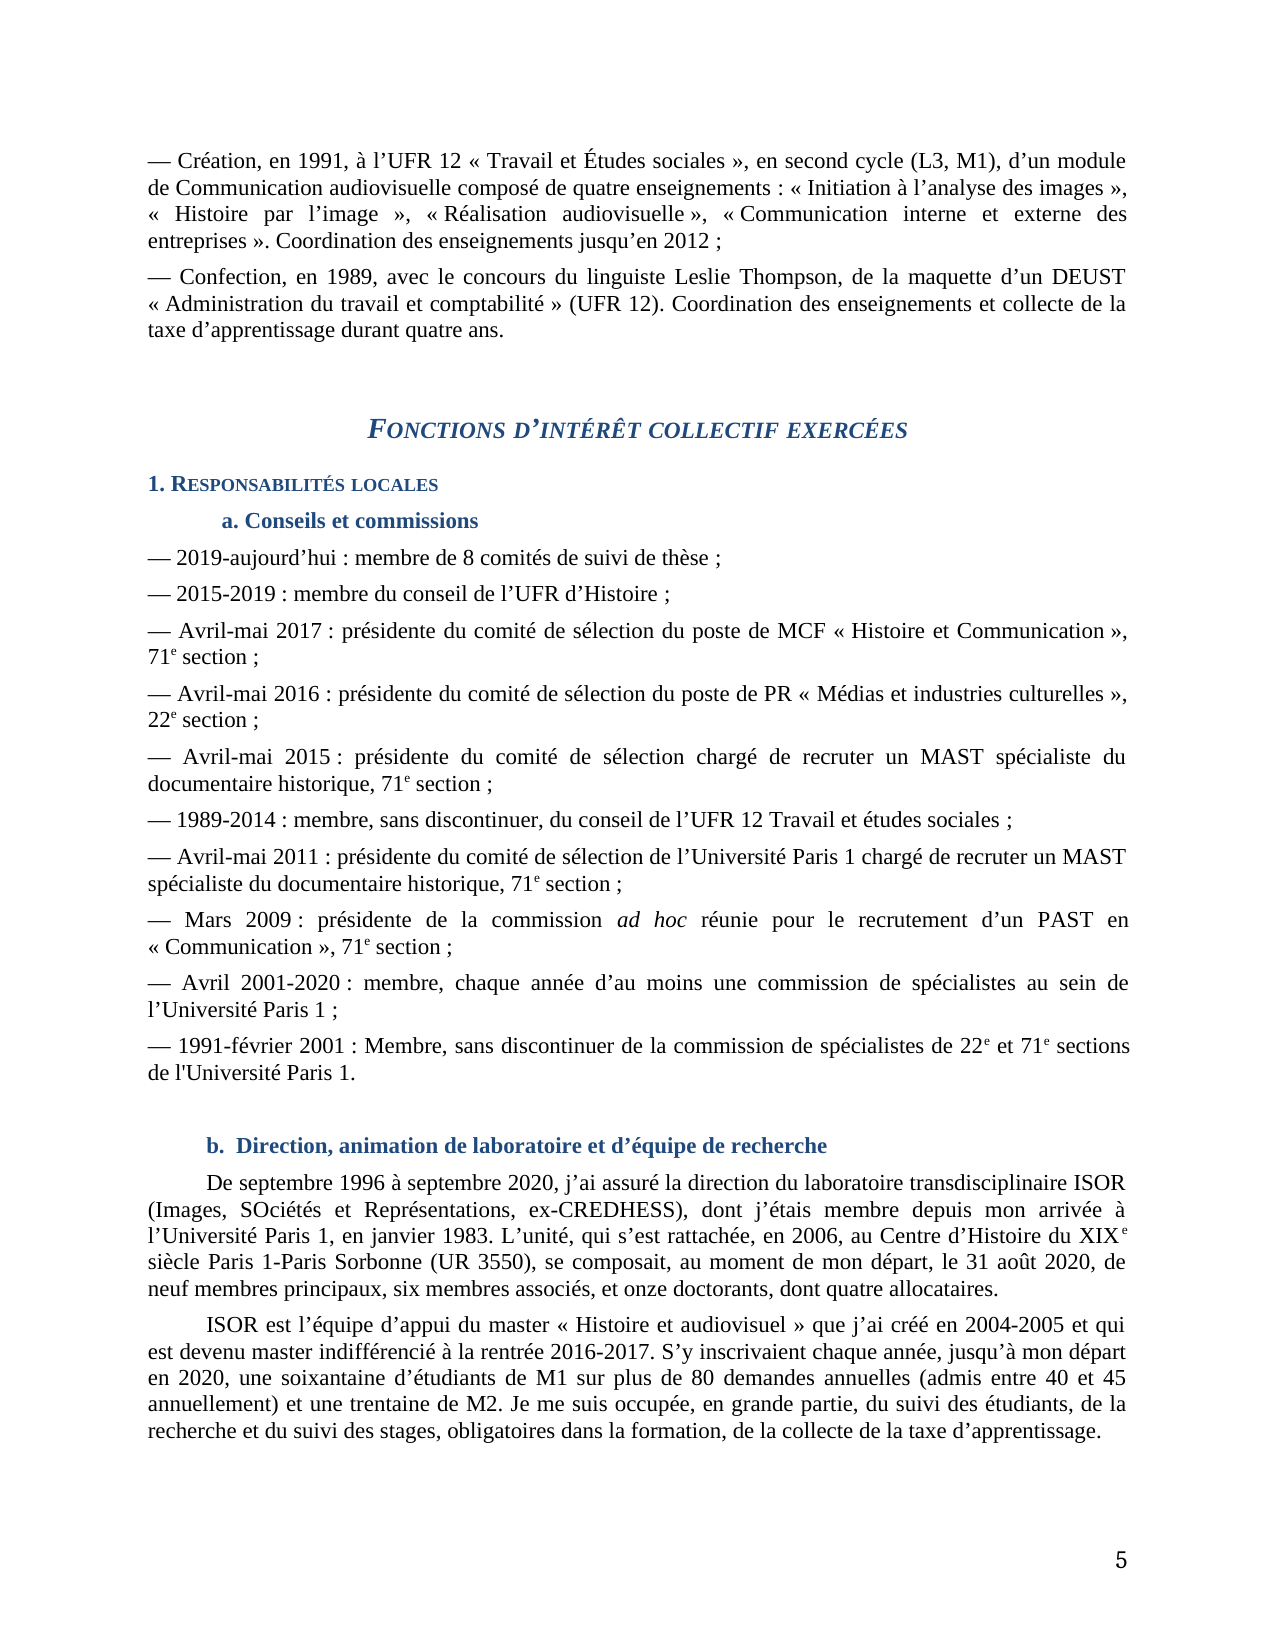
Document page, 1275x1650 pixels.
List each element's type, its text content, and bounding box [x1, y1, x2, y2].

text — 2019-aujourd’hui : membre de 8 comités de suivi de thèse ; [148, 543, 1127, 570]
text — Mars 2009 : présidente de la commission ad hoc réunie pour le recrutement d’un PAST en « Communication », 71e section ; [148, 906, 1130, 959]
text a. Conseils et commissions [148, 507, 1127, 533]
text — 2015-2019 : membre du conseil de l’UFR d’Histoire ; [148, 580, 1127, 607]
text De septembre 1996 à septembre 2020, j’ai assuré la direction du laboratoire transdisciplinaire ISOR (Images, SOciétés et Représentations, ex-CREDHESS), dont j’étais membre depuis mon arrivée à l’Université Paris 1, en janvier 1983. L’unité, qui s’est rattachée, en 2006, au Centre d’Histoire du XIXe siècle Paris 1-Paris Sorbonne (UR 3550), se composait, au moment de mon départ, le 31 août 2020, de neuf membres principaux, six membres associés, et onze doctorants, dont quatre allocataires. [148, 1169, 1127, 1301]
text — Avril-mai 2017 : présidente du comité de sélection du poste de MCF « Histoire et Communication », 71e section ; [148, 617, 1127, 670]
text 1. Responsabilités locales [148, 470, 1127, 496]
text — Avril 2001-2020 : membre, chaque année d’au moins une commission de spécialistes au sein de l’Université Paris 1 ; [148, 969, 1130, 1022]
text — 1991-février 2001 : Membre, sans discontinuer de la commission de spécialistes de 22e et 71e sections de l'Université Paris 1. [148, 1033, 1130, 1085]
text — Confection, en 1989, avec le concours du linguiste Leslie Thompson, de la maquette d’un DEUST « Administration du travail et comptabilité » (UFR 12). Coordination des enseignements et collecte de la taxe d’apprentissage durant quatre ans. [148, 263, 1127, 342]
text — Avril-mai 2016 : présidente du comité de sélection du poste de PR « Médias et industries culturelles », 22e section ; [148, 680, 1127, 733]
text — Création, en 1991, à l’UFR 12 « Travail et Études sociales », en second cycle (L3, M1), d’un module de Communication audiovisuelle composé de quatre enseignements : « Initiation à l’analyse des images », « Histoire par l’image », « Réalisation audiovisuelle », « Communication interne et externe des entreprises ». Coordination des enseignements jusqu’en 2012 ; [148, 148, 1127, 253]
text — Avril-mai 2011 : présidente du comité de sélection de l’Université Paris 1 chargé de recruter un MAST spécialiste du documentaire historique, 71e section ; [148, 843, 1127, 896]
text — Avril-mai 2015 : présidente du comité de sélection chargé de recruter un MAST spécialiste du documentaire historique, 71e section ; [148, 743, 1127, 796]
text Fonctions d’intérêt collectif exercées [148, 411, 1127, 445]
text b. Direction, animation de laboratoire et d’équipe de recherche [148, 1132, 1127, 1159]
text ISOR est l’équipe d’appui du master « Histoire et audiovisuel » que j’ai créé en 2004-2005 et qui est devenu master indifférencié à la rentrée 2016-2017. S’y inscrivaient chaque année, jusqu’à mon départ en 2020, une soixantaine d’étudiants de M1 sur plus de 80 demandes annuelles (admis entre 40 et 45 annuellement) et une trentaine de M2. Je me suis occupée, en grande partie, du suivi des étudiants, de la recherche et du suivi des stages, obligatoires dans la formation, de la collecte de la taxe d’apprentissage. [148, 1311, 1127, 1443]
text — 1989-2014 : membre, sans discontinuer, du conseil de l’UFR 12 Travail et études sociales ; [148, 806, 1127, 833]
